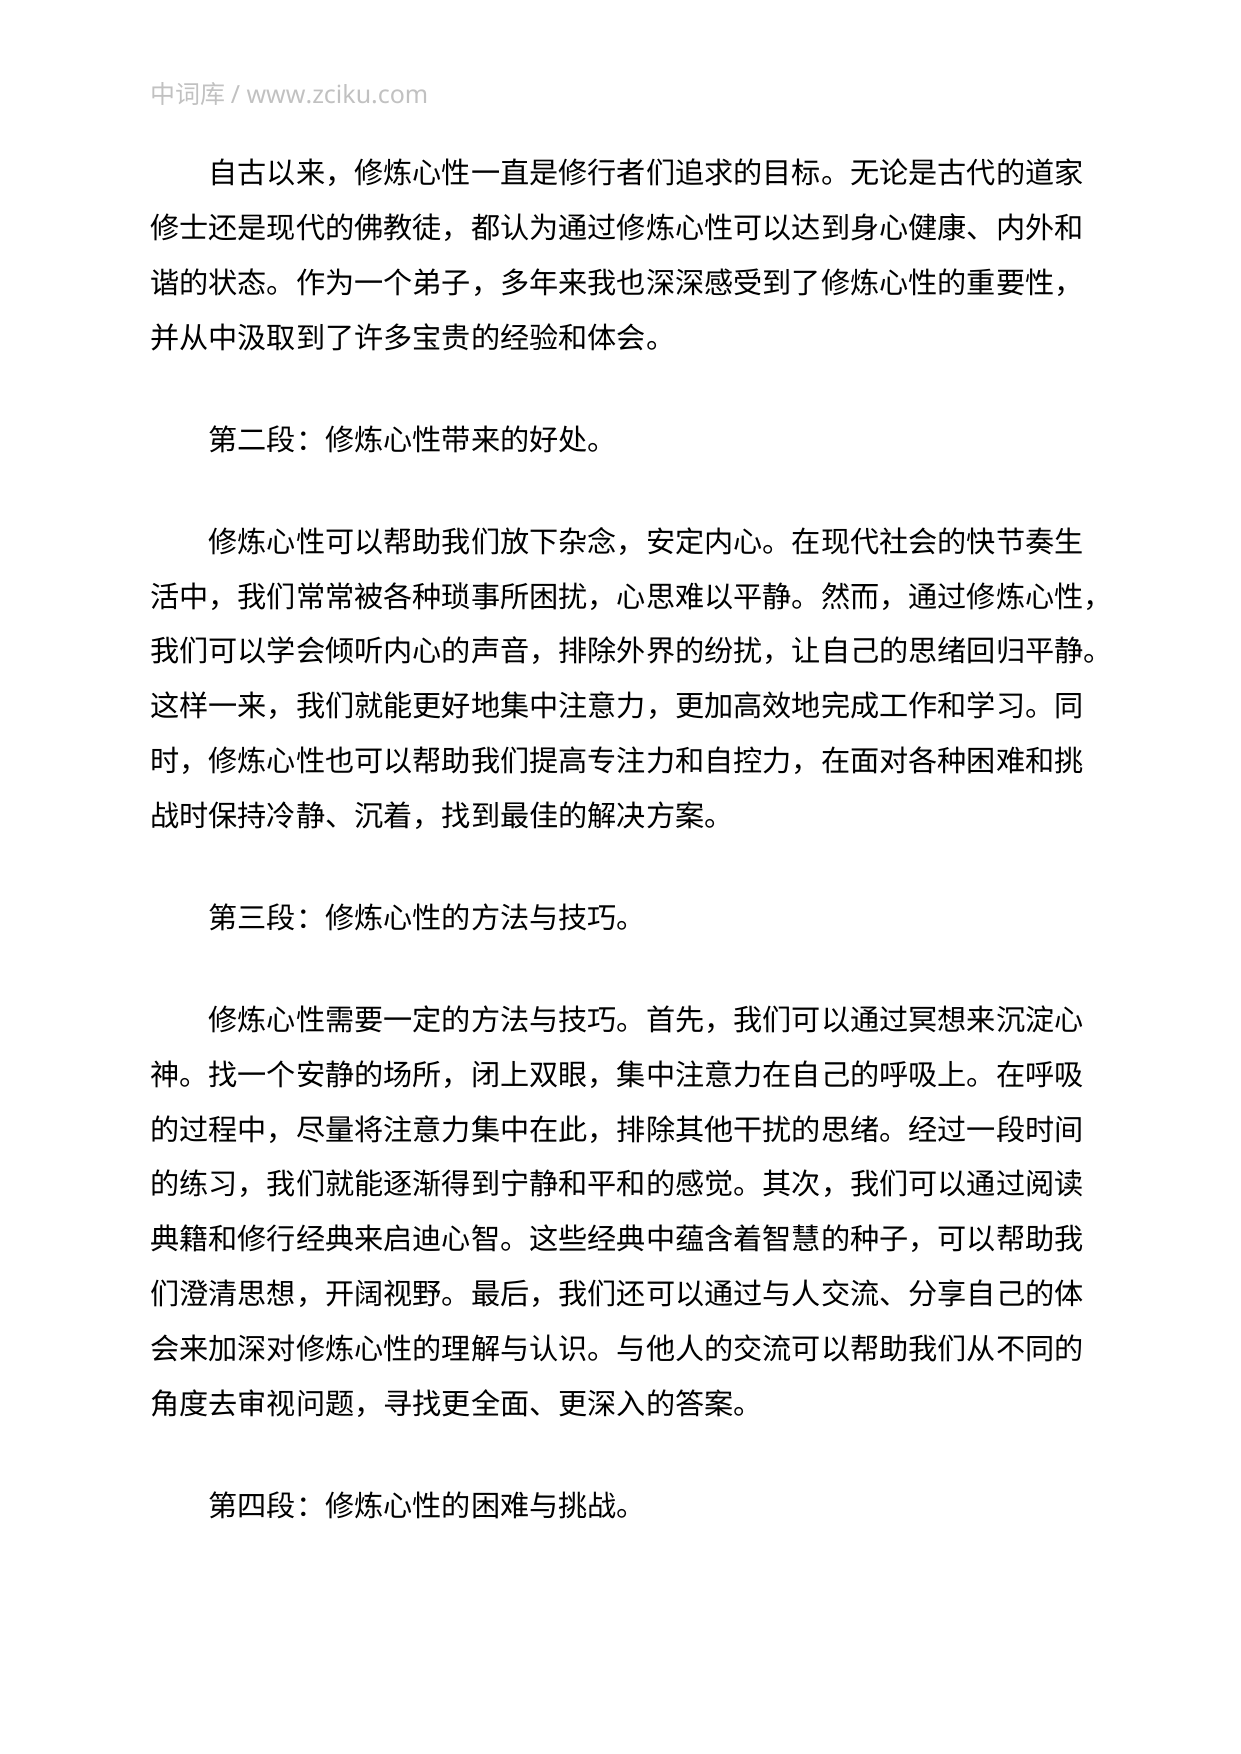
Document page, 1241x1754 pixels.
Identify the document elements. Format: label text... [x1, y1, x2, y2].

text 第二段：修炼心性带来的好处。 [150, 416, 1090, 459]
text 修炼心性需要一定的方法与技巧。首先，我们可以通过冥想来沉淀心神。找一个安静的场所，闭上双眼，集中注意力在自己的呼吸上。在呼吸的过程中，尽量将注意力集中在此，排除其他干扰的思绪。经过一段时间的练习，我们就能逐渐得到宁静和平和的感觉。其次，我们可以通过阅读典籍和修行经典来启迪心智。这些经典中蕴含着智慧的种子，可以帮助我们澄清思想，开阔视野。最后，我们还可以通过与人交流、分享自己的体会来加深对修炼心性的理解与认识。与他人的交流可以帮助我们从不同的角度去审视问题，寻找更全面、更深入的答案。 [150, 996, 1090, 1423]
text 自古以来，修炼心性一直是修行者们追求的目标。无论是古代的道家修士还是现代的佛教徒，都认为通过修炼心性可以达到身心健康、内外和谐的状态。作为一个弟子，多年来我也深深感受到了修炼心性的重要性，并从中汲取到了许多宝贵的经验和体会。 [150, 150, 1090, 357]
text 修炼心性可以帮助我们放下杂念，安定内心。在现代社会的快节奏生活中，我们常常被各种琐事所困扰，心思难以平静。然而，通过修炼心性，我们可以学会倾听内心的声音，排除外界的纷扰，让自己的思绪回归平静。这样一来，我们就能更好地集中注意力，更加高效地完成工作和学习。同时，修炼心性也可以帮助我们提高专注力和自控力，在面对各种困难和挑战时保持冷静、沉着，找到最佳的解决方案。 [150, 518, 1090, 835]
text 第四段：修炼心性的困难与挑战。 [150, 1482, 1090, 1524]
text 第三段：修炼心性的方法与技巧。 [150, 894, 1090, 937]
